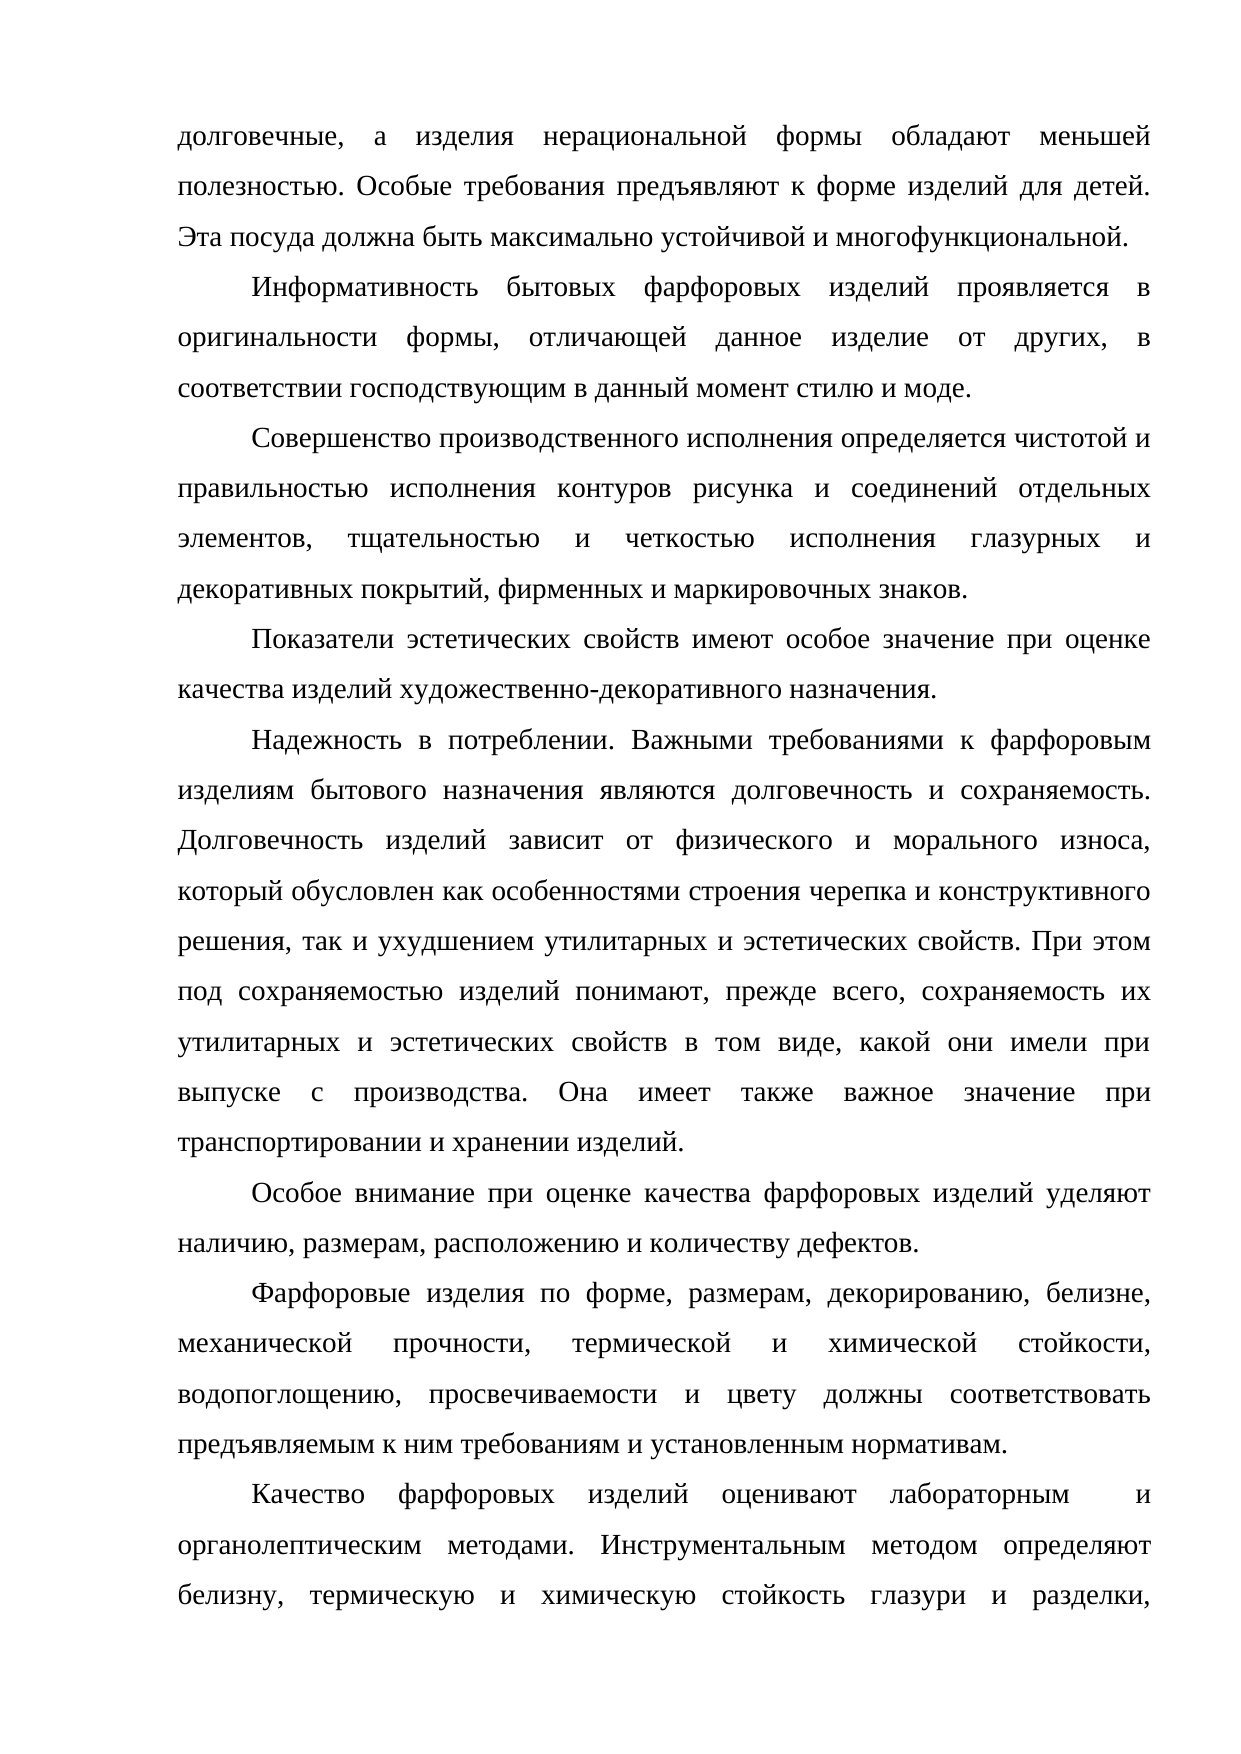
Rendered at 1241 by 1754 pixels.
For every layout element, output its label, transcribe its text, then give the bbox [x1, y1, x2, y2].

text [177, 1477, 1152, 1611]
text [177, 118, 1152, 252]
text Информативность бытовых фарфоровых изделий проявляется в оригинальности формы, отличающей данное изделие от других, в соответствии господствующим в данный момент стилю и моде. [177, 269, 1152, 403]
text Совершенство производственного исполнения определяется чистотой и правильностью исполнения контуров рисунка и соединений отдельных элементов, тщательностью и четкостью исполнения глазурных и декоративных покрытий, фирменных и маркировочных знаков. [177, 420, 1152, 604]
text Особое внимание при оценке качества фарфоровых изделий уделяют наличию, размерам, расположению и количеству дефектов. [177, 1175, 1152, 1258]
text Надежность в потреблении. Важными требованиями к фарфоровым изделиям бытового назначения являются долговечность и сохраняемость. Долговечность изделий зависит от физического и морального износа, который обусловлен как особенностями строения черепка и конструктивного решения, так и ухудшением утилитарных и эстетических свойств. При этом под сохраняемостью изделий понимают, прежде всего, сохраняемость их утилитарных и эстетических свойств в том виде, какой они имели при выпуске с производства. Она имеет также важное значение при транспортировании и хранении изделий. [177, 722, 1152, 1158]
text Показатели эстетических свойств имеют особое значение при оценке качества изделий художественно-декоративного назначения. [177, 621, 1152, 705]
text Фарфоровые изделия по форме, размерам, декорированию, белизне, механической прочности, термической и химической стойкости, водопоглощению, просвечиваемости и цвету должны соответствовать предъявляемым к ним требованиям и установленным нормативам. [177, 1275, 1152, 1460]
